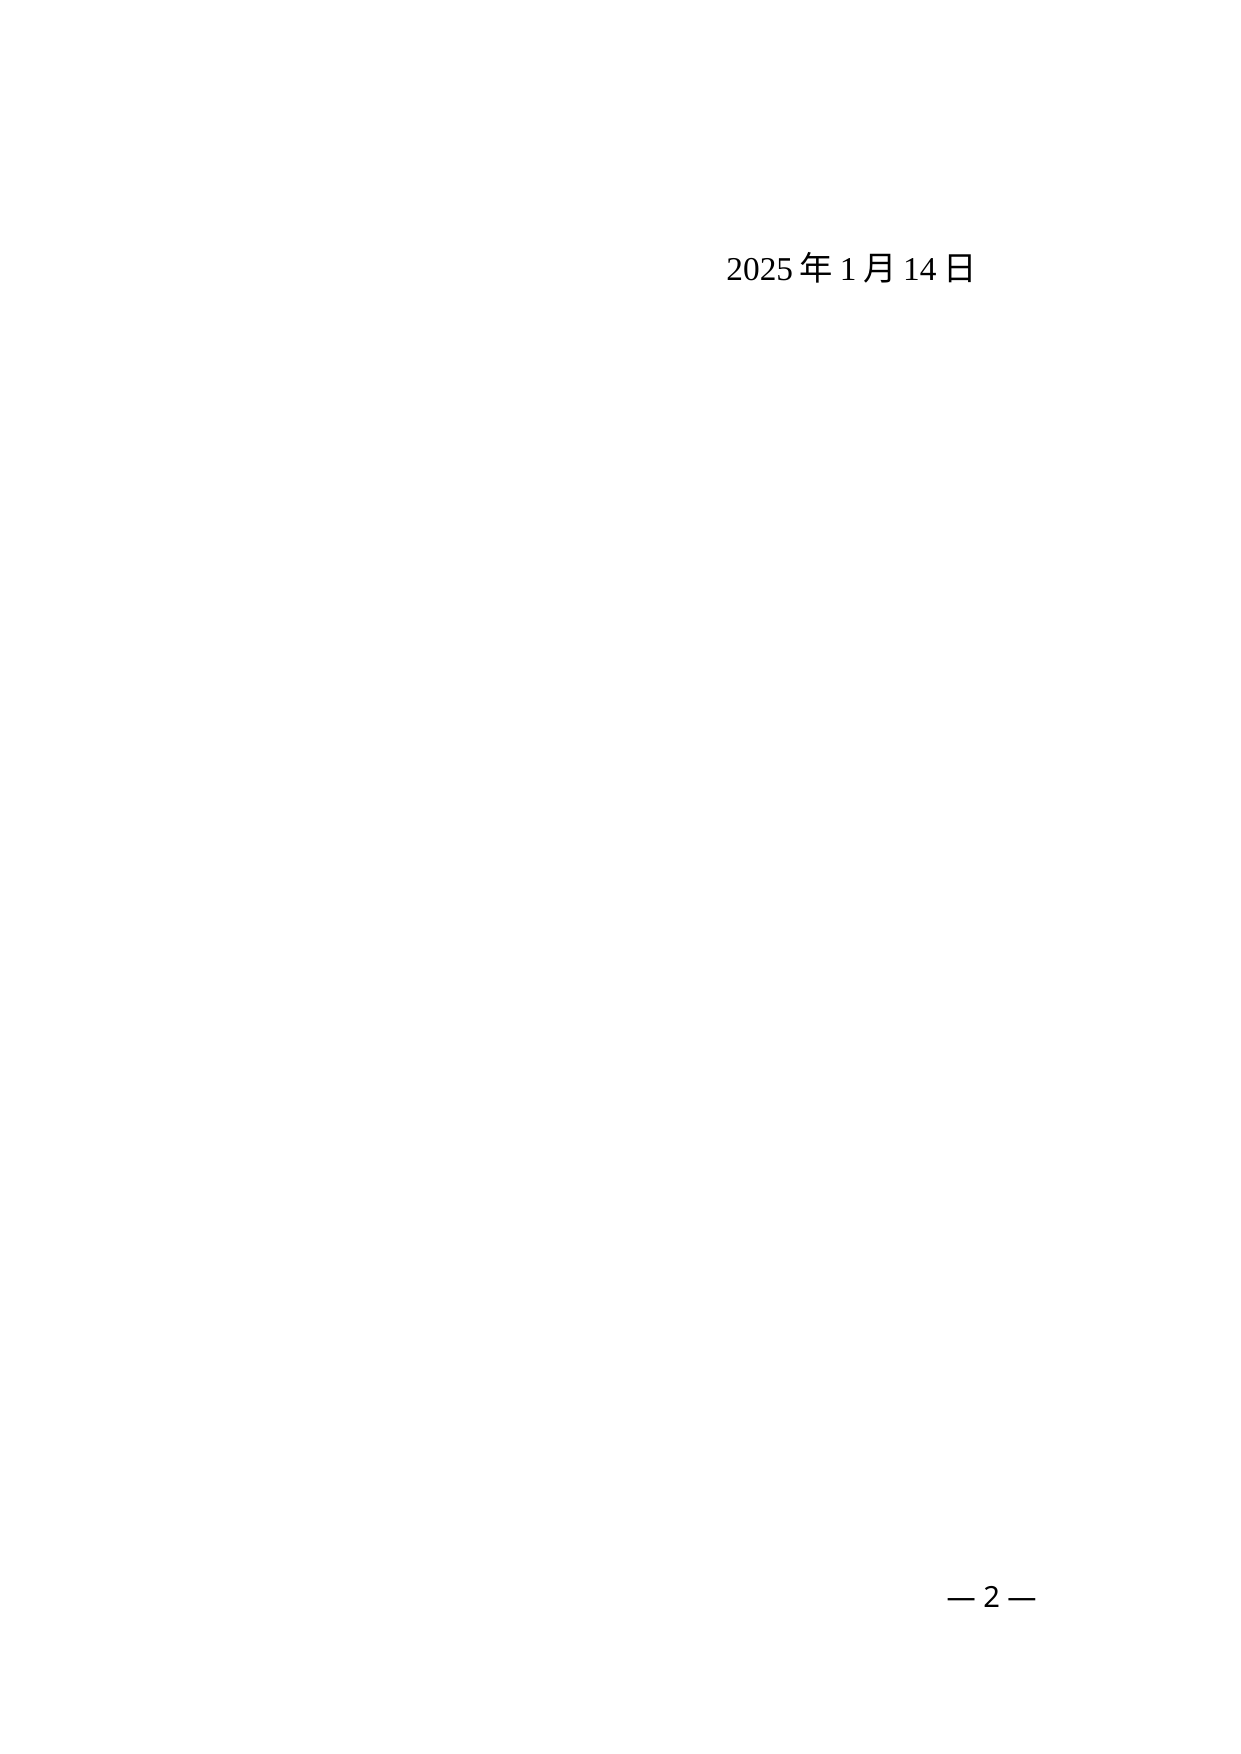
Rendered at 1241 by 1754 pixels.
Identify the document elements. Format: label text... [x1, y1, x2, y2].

text 2025年1月14日 [159, 233, 1081, 298]
